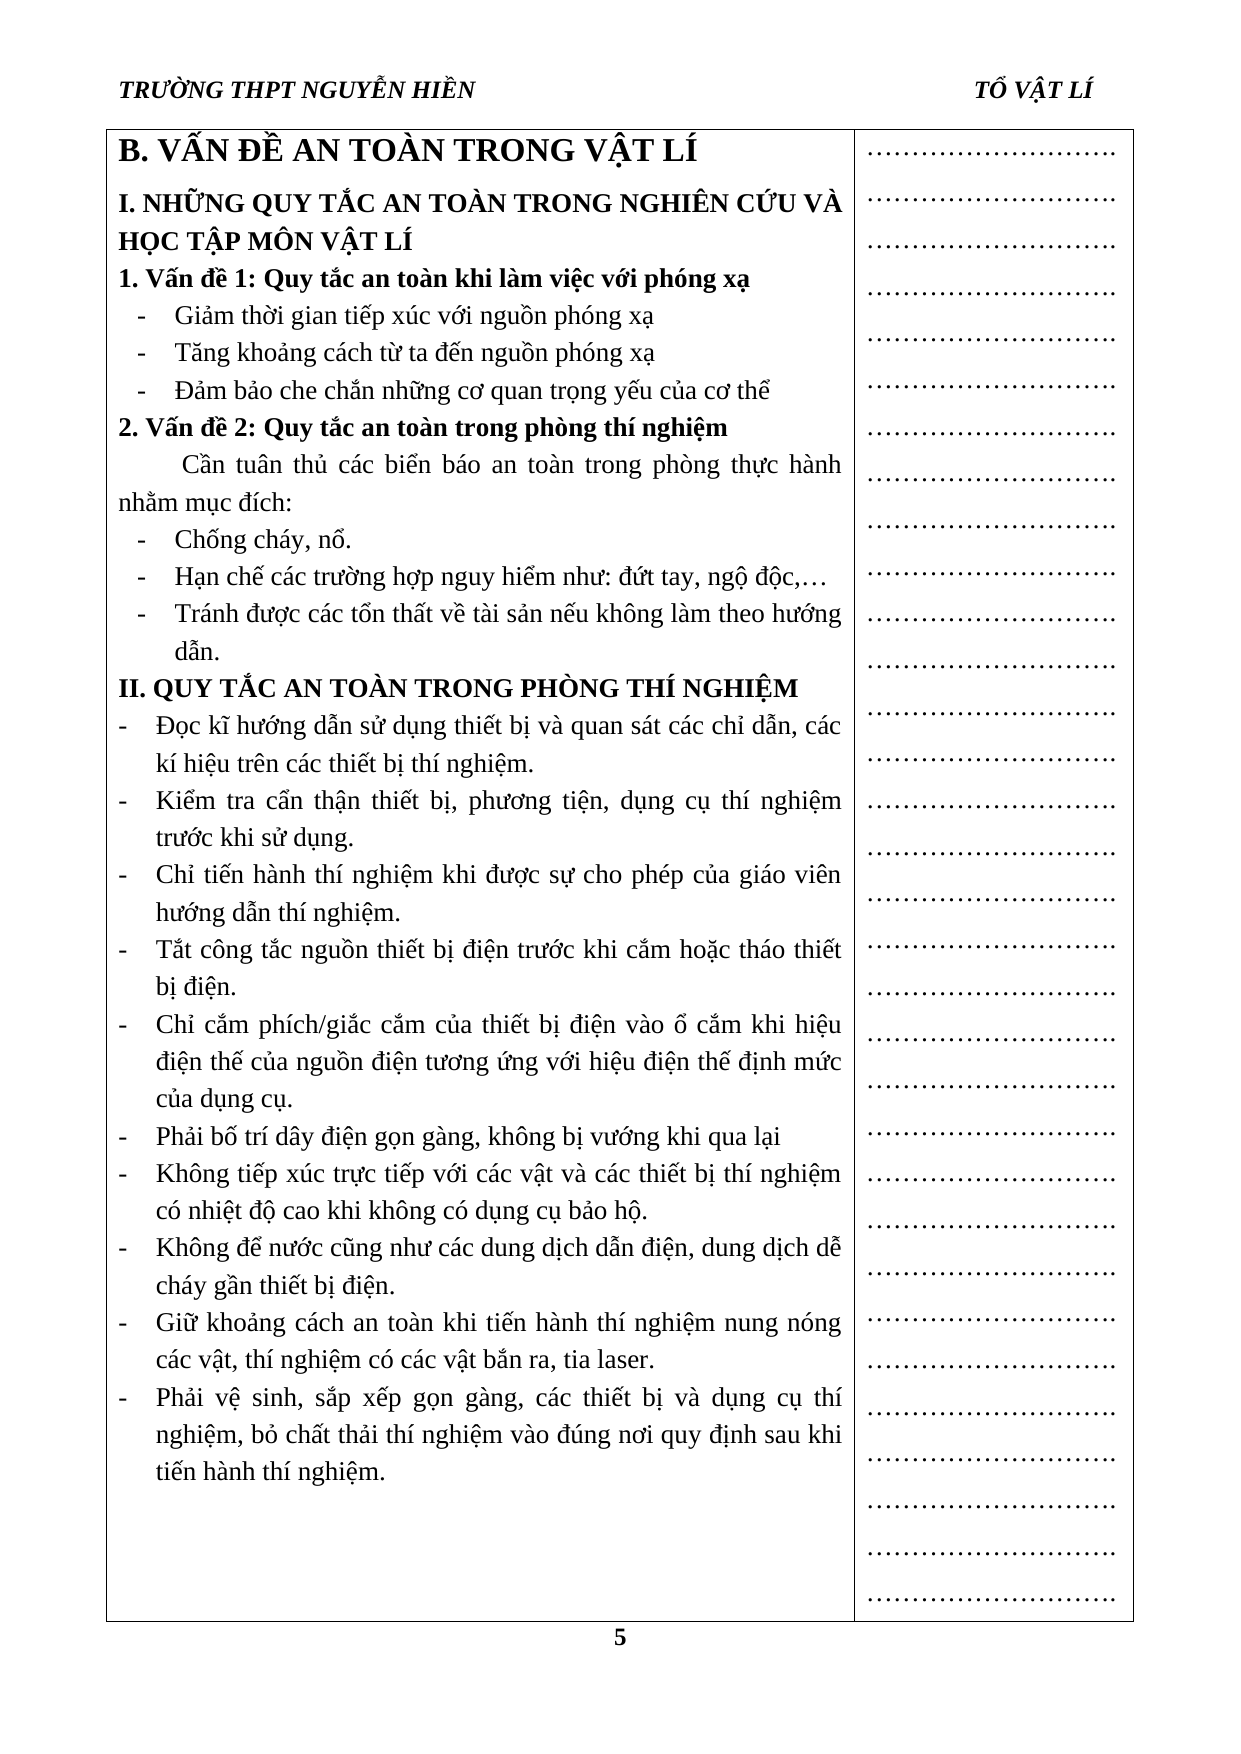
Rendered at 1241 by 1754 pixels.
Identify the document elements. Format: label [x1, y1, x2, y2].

table_cell [107, 130, 854, 1621]
table_cell [855, 130, 1133, 1621]
